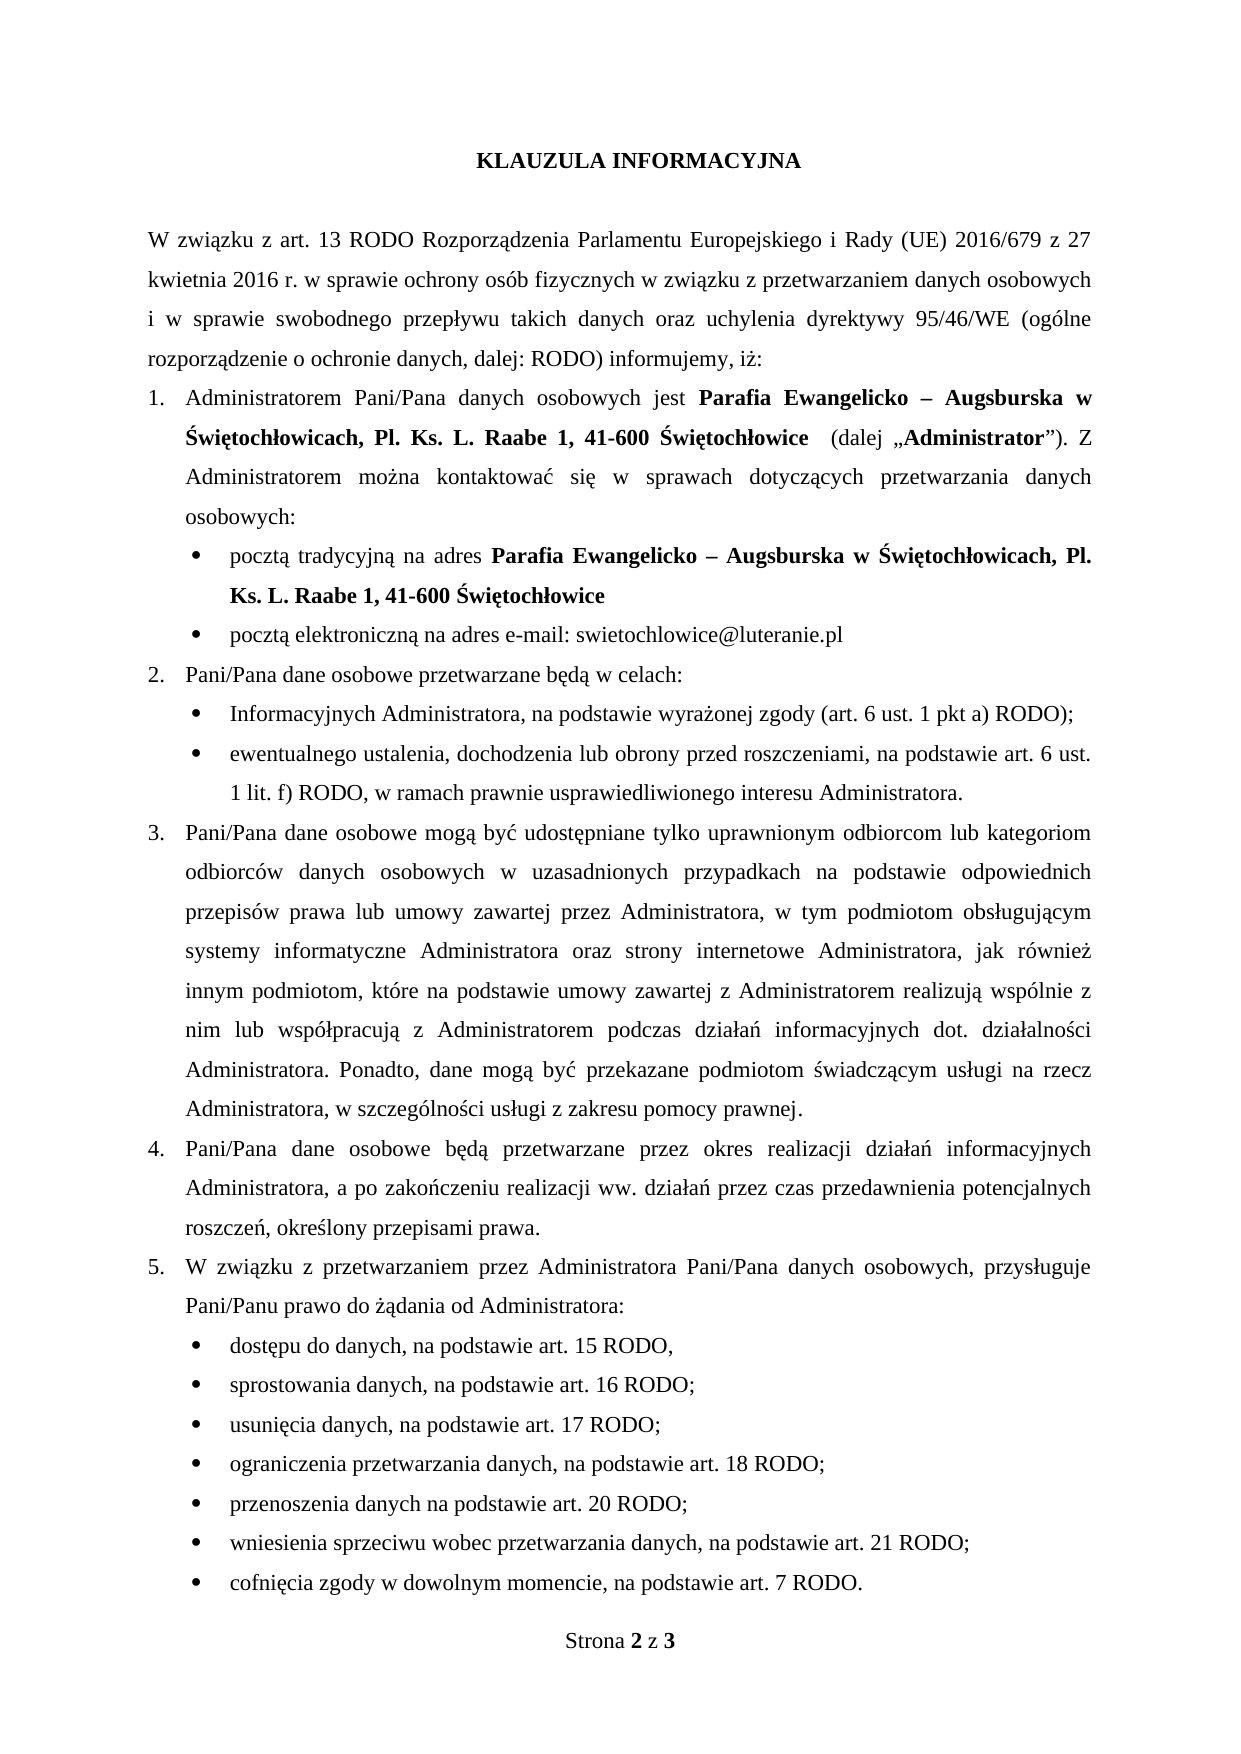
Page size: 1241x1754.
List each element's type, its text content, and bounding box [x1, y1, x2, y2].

list usunięcia danych, na podstawie art. 17 RODO; [192, 1411, 1093, 1437]
list Pani/Pana dane osobowe będą przetwarzane przez okres realizacji działań informacyjnych Administratora, a po zakończeniu realizacji ww. działań przez czas przedawnienia potencjalnych roszczeń, określony przepisami prawa. [148, 1134, 1093, 1240]
list Pani/Pana dane osobowe przetwarzane będą w celach: [148, 661, 1093, 687]
list pocztą elektroniczną na adres e-mail: swietochlowice@luteranie.pl [192, 621, 1093, 648]
list wniesienia sprzeciwu wobec przetwarzania danych, na podstawie art. 21 RODO; [192, 1529, 1093, 1556]
list dostępu do danych, na podstawie art. 15 RODO, [192, 1332, 1093, 1358]
list ograniczenia przetwarzania danych, na podstawie art. 18 RODO; [192, 1450, 1093, 1477]
list cofnięcia zgody w dowolnym momencie, na podstawie art. 7 RODO. [192, 1569, 1093, 1595]
list przenoszenia danych na podstawie art. 20 RODO; [192, 1490, 1093, 1516]
list Informacyjnych Administratora, na podstawie wyrażonej zgody (art. 6 ust. 1 pkt a) RODO); [192, 700, 1093, 727]
list Pani/Pana dane osobowe mogą być udostępniane tylko uprawnionym odbiorcom lub kategoriom odbiorców danych osobowych w uzasadnionych przypadkach na podstawie odpowiednich przepisów prawa lub umowy zawartej przez Administratora, w tym podmiotom obsługującym systemy informatyczne Administratora oraz strony internetowe Administratora, jak również innym podmiotom, które na podstawie umowy zawartej z Administratorem realizują wspólnie z nim lub współpracują z Administratorem podczas działań informacyjnych dot. działalności Administratora. Ponadto, dane mogą być przekazane podmiotom świadczącym usługi na rzecz Administratora, w szczególności usługi z zakresu pomocy prawnej. [148, 819, 1093, 1121]
list ewentualnego ustalenia, dochodzenia lub obrony przed roszczeniami, na podstawie art. 6 ust. 1 lit. f) RODO, w ramach prawnie usprawiedliwionego interesu Administratora. [192, 740, 1093, 806]
list sprostowania danych, na podstawie art. 16 RODO; [192, 1371, 1093, 1398]
list W związku z przetwarzaniem przez Administratora Pani/Pana danych osobowych, przysługuje Pani/Panu prawo do żądania od Administratora: [148, 1253, 1093, 1319]
list Administratorem Pani/Pana danych osobowych jest Parafia Ewangelicko – Augsburska w Świętochłowicach, Pl. Ks. L. Raabe 1, 41-600 Świętochłowice (dalej „Administrator”). Z Administratorem można kontaktować się w sprawach dotyczących przetwarzania danych osobowych: [148, 384, 1093, 529]
list pocztą tradycyjną na adres Parafia Ewangelicko – Augsburska w Świętochłowicach, Pl. Ks. L. Raabe 1, 41-600 Świętochłowice [192, 542, 1093, 608]
list KLAUZULA INFORMACYJNA [185, 148, 1093, 174]
text W związku z art. 13 RODO Rozporządzenia Parlamentu Europejskiego i Rady (UE) 2016/679 z 27 kwietnia 2016 r. w sprawie ochrony osób fizycznych w związku z przetwarzaniem danych osobowych i w sprawie swobodnego przepływu takich danych oraz uchylenia dyrektywy 95/46/WE (ogólne rozporządzenie o ochronie danych, dalej: RODO) informujemy, iż: [148, 227, 1093, 371]
